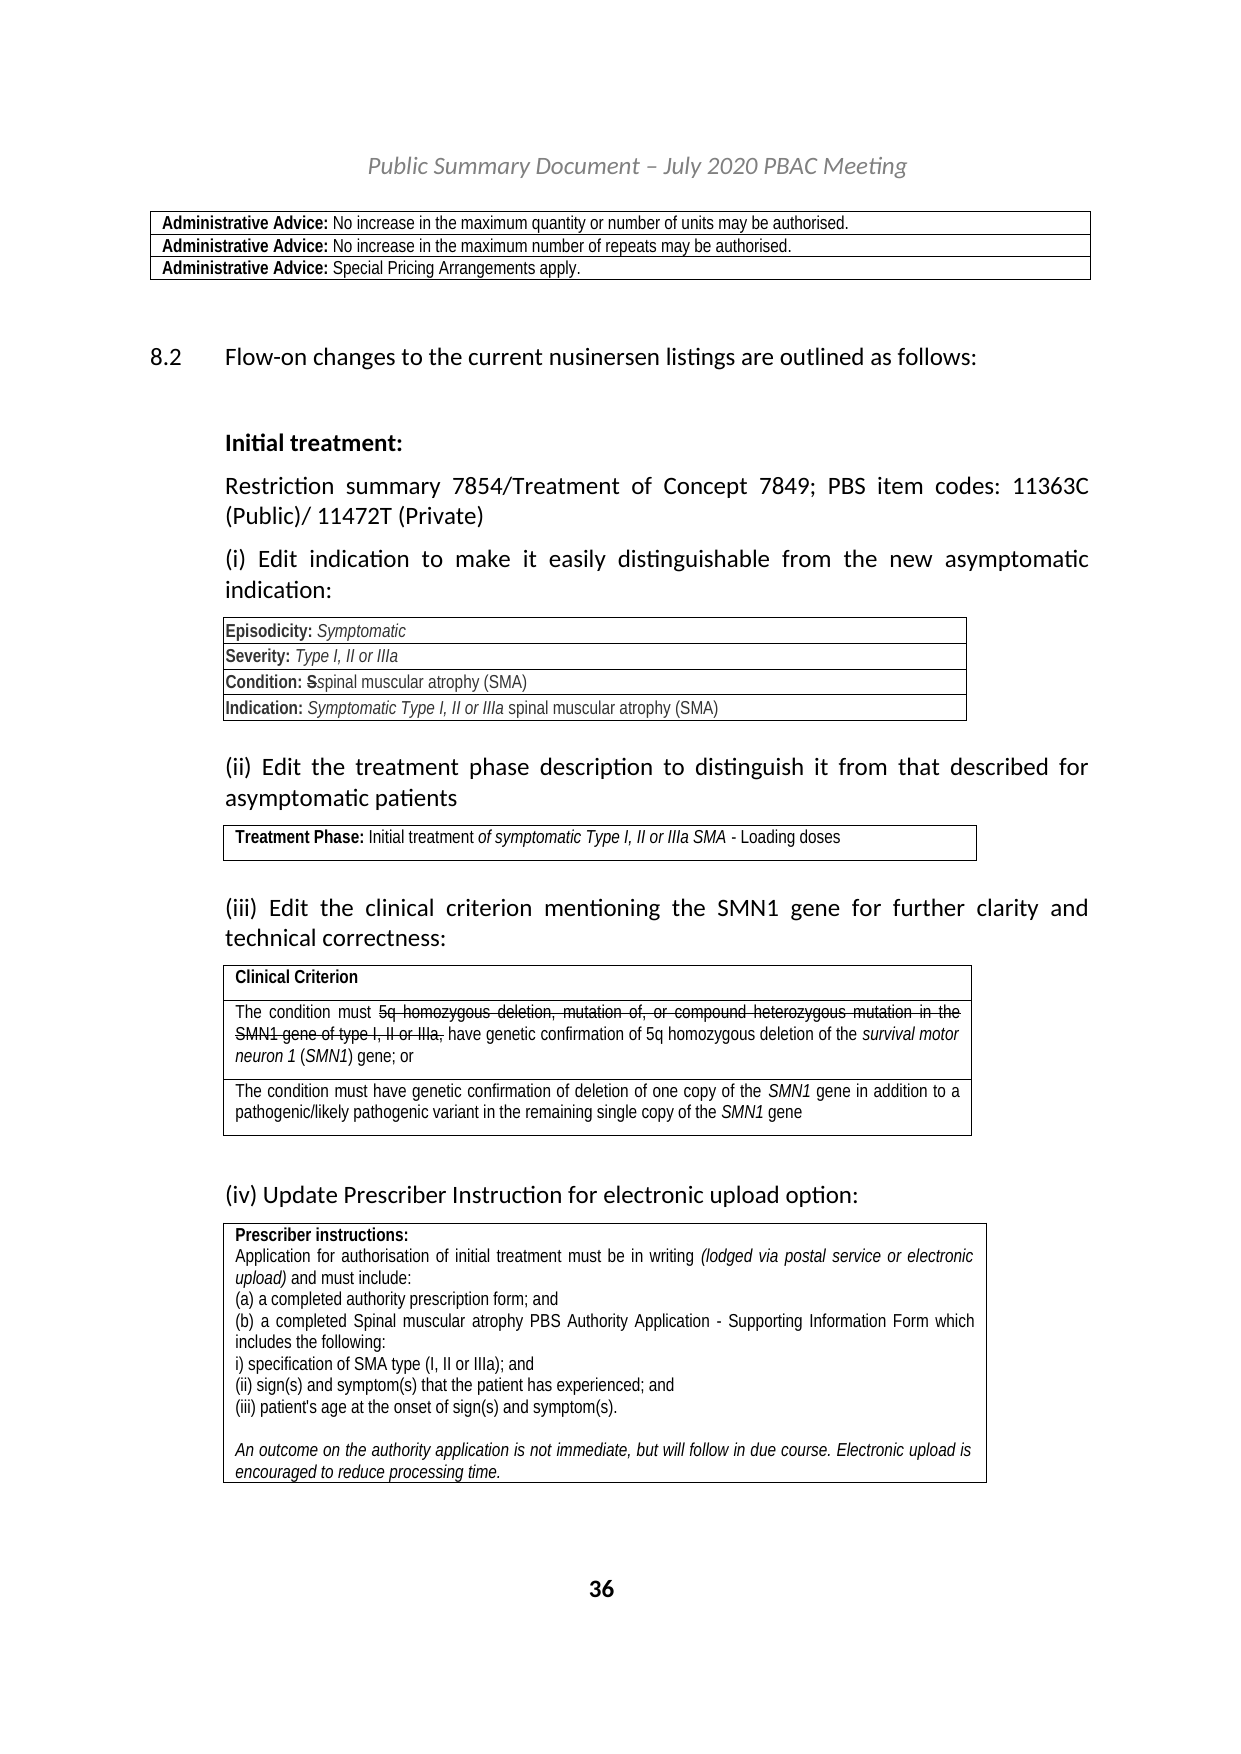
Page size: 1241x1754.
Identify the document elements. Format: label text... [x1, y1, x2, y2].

table_header Treatment Phase: Initial treatment of symptomatic Type I, II or IIIa SMA - Loading doses [224, 826, 976, 860]
table_cell Administrative Advice: Special Pricing Arrangements apply. [151, 257, 1090, 279]
list (ii) Edit the treatment phase description to distinguish it from that described for asymptomatic patients [225, 752, 1090, 813]
table_cell Administrative Advice: No increase in the maximum quantity or number of units may be authorised. [151, 212, 1090, 234]
table_header Episodicity: Symptomatic [224, 618, 966, 643]
list Initial treatment: [225, 427, 1090, 457]
table_cell Indication: Symptomatic Type I, II or IIIa spinal muscular atrophy (SMA) [224, 695, 966, 720]
text Flow-on changes to the current nusinersen listings are outlined as follows: [150, 341, 1090, 371]
table_cell Administrative Advice: No increase in the maximum number of repeats may be authorised. [151, 235, 1090, 256]
list (i) Edit indication to make it easily distinguishable from the new asymptomatic indication: [225, 543, 1090, 604]
table_header Prescriber instructions: Application for authorisation of initial treatment must be in writing (lodged via postal service or electronic upload) and must include: (a) a completed authority prescription form; and (b) a completed Spinal muscular atrophy PBS Authority Application - Supporting Information Form which includes the following: i) specification of SMA type (I, II or IIIa); and (ii) sign(s) and symptom(s) that the patient has experienced; and (iii) patient's age at the onset of sign(s) and symptom(s). An outcome on the authority application is not immediate, but will follow in due course. Electronic upload is encouraged to reduce processing time. [224, 1224, 986, 1482]
table_cell The condition must 5q homozygous deletion, mutation of, or compound heterozygous mutation in the SMN1 gene of type I, II or IIIa, have genetic confirmation of 5q homozygous deletion of the survival motor neuron 1 (SMN1) gene; or [224, 1001, 971, 1079]
table_header Clinical Criterion [224, 966, 971, 1000]
table_cell Severity: Type I, II or IIIa [224, 644, 966, 668]
list (iii) Edit the clinical criterion mentioning the SMN1 gene for further clarity and technical correctness: [225, 892, 1090, 953]
list (iv) Update Prescriber Instruction for electronic upload option: [150, 1179, 1090, 1210]
table_cell The condition must have genetic confirmation of deletion of one copy of the SMN1 gene in addition to a pathogenic/likely pathogenic variant in the remaining single copy of the SMN1 gene [224, 1080, 971, 1135]
list Restriction summary 7854/Treatment of Concept 7849; PBS item codes: 11363C (Public)/ 11472T (Private) [225, 470, 1090, 531]
table_cell Condition: Sspinal muscular atrophy (SMA) [224, 670, 966, 694]
